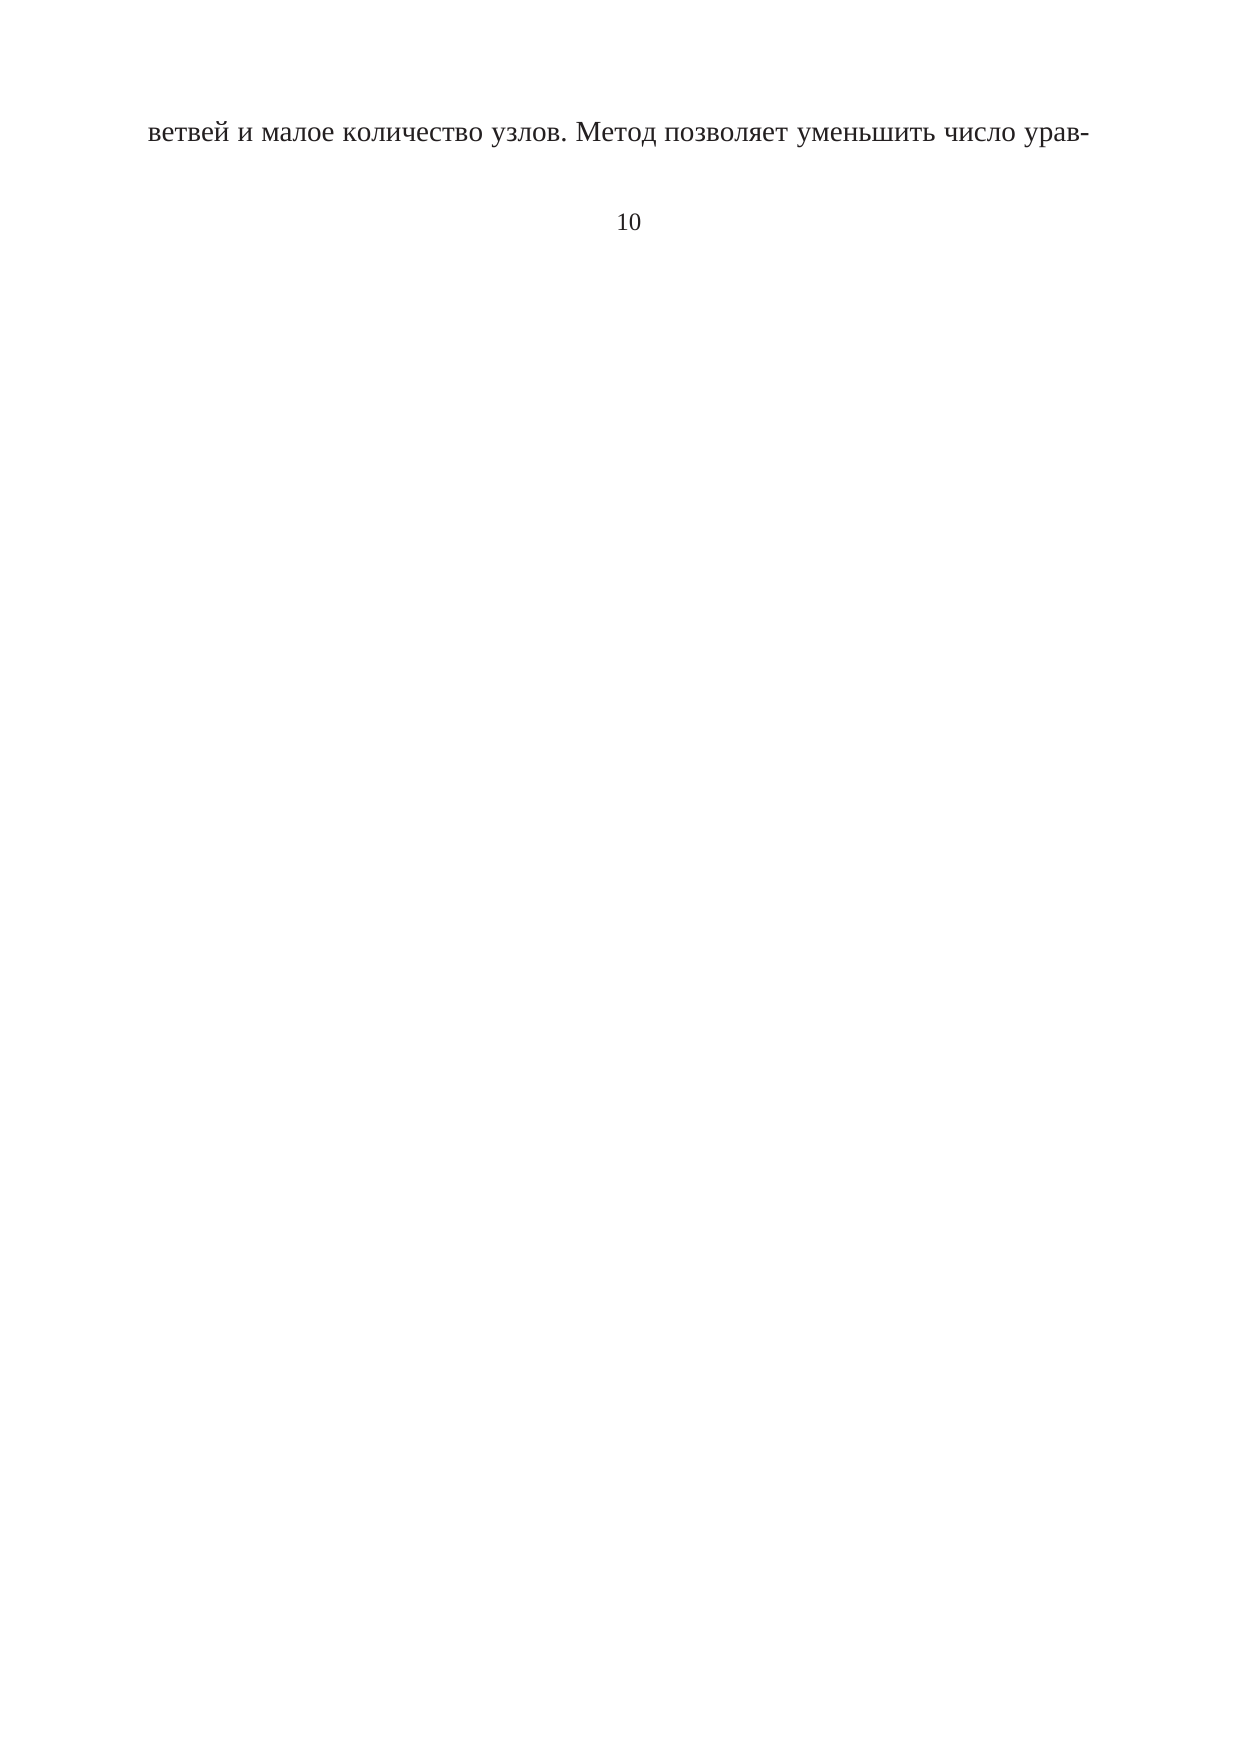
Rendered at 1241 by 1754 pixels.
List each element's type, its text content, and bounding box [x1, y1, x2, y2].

text 10 [197, 207, 1060, 235]
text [148, 114, 1093, 148]
